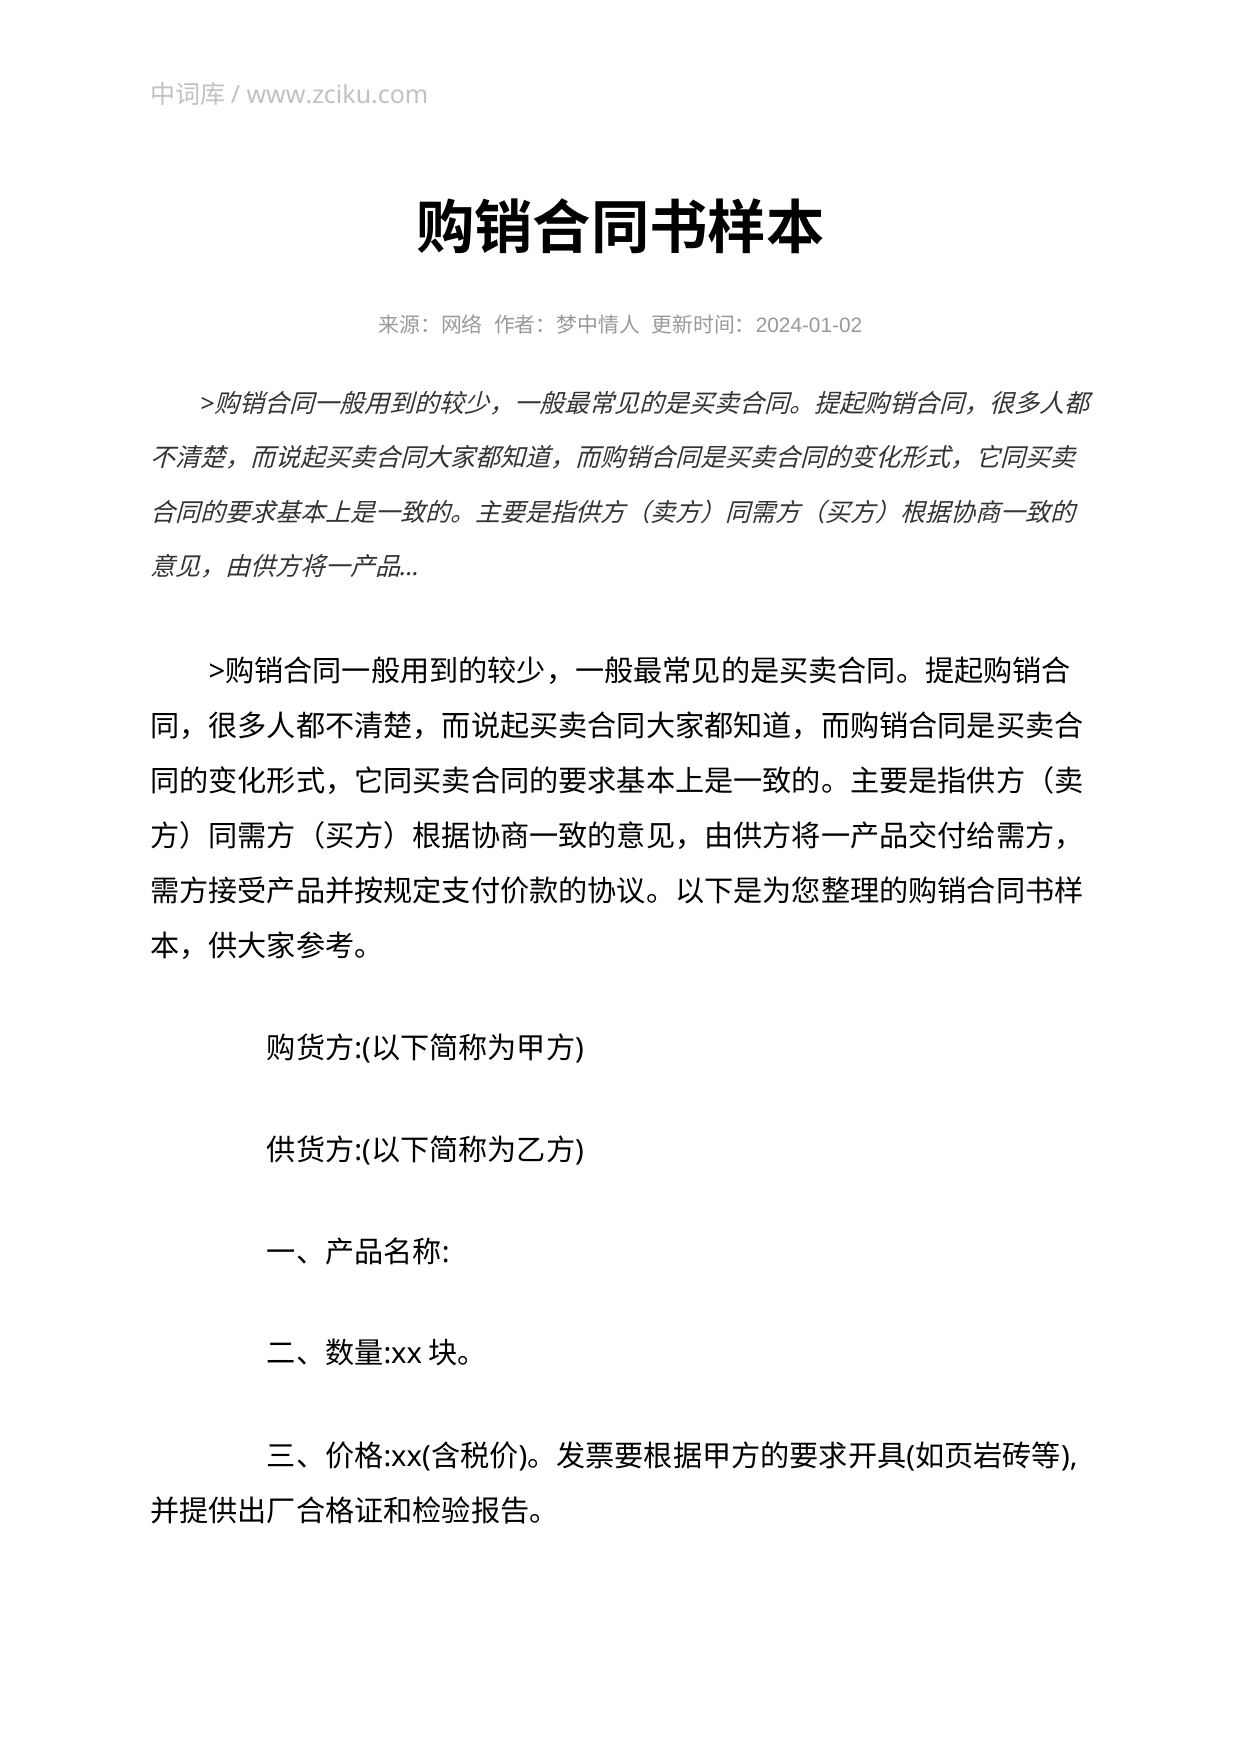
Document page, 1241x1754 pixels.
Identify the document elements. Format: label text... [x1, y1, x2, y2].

text 一、产品名称: [150, 1228, 1090, 1271]
text 供货方:(以下简称为乙方) [150, 1126, 1090, 1168]
text >购销合同一般用到的较少，一般最常见的是买卖合同。提起购销合同，很多人都不清楚，而说起买卖合同大家都知道，而购销合同是买卖合同的变化形式，它同买卖合同的要求基本上是一致的。主要是指供方（卖方）同需方（买方）根据协商一致的意见，由供方将一产品交付给需方，需方接受产品并按规定支付价款的协议。以下是为您整理的购销合同书样本，供大家参考。 [150, 648, 1090, 965]
text 三、价格:xx(含税价)。发票要根据甲方的要求开具(如页岩砖等),并提供出厂合格证和检验报告。 [150, 1432, 1090, 1529]
text 二、数量:xx块。 [150, 1330, 1090, 1372]
subtitle 购销合同书样本 [150, 181, 1090, 266]
text 来源：网络 作者：梦中情人 更新时间：2024-01-02 [150, 313, 1090, 337]
text >购销合同一般用到的较少，一般最常见的是买卖合同。提起购销合同，很多人都不清楚，而说起买卖合同大家都知道，而购销合同是买卖合同的变化形式，它同买卖合同的要求基本上是一致的。主要是指供方（卖方）同需方（买方）根据协商一致的意见，由供方将一产品... [150, 383, 1090, 583]
text 购货方:(以下简称为甲方) [150, 1024, 1090, 1067]
